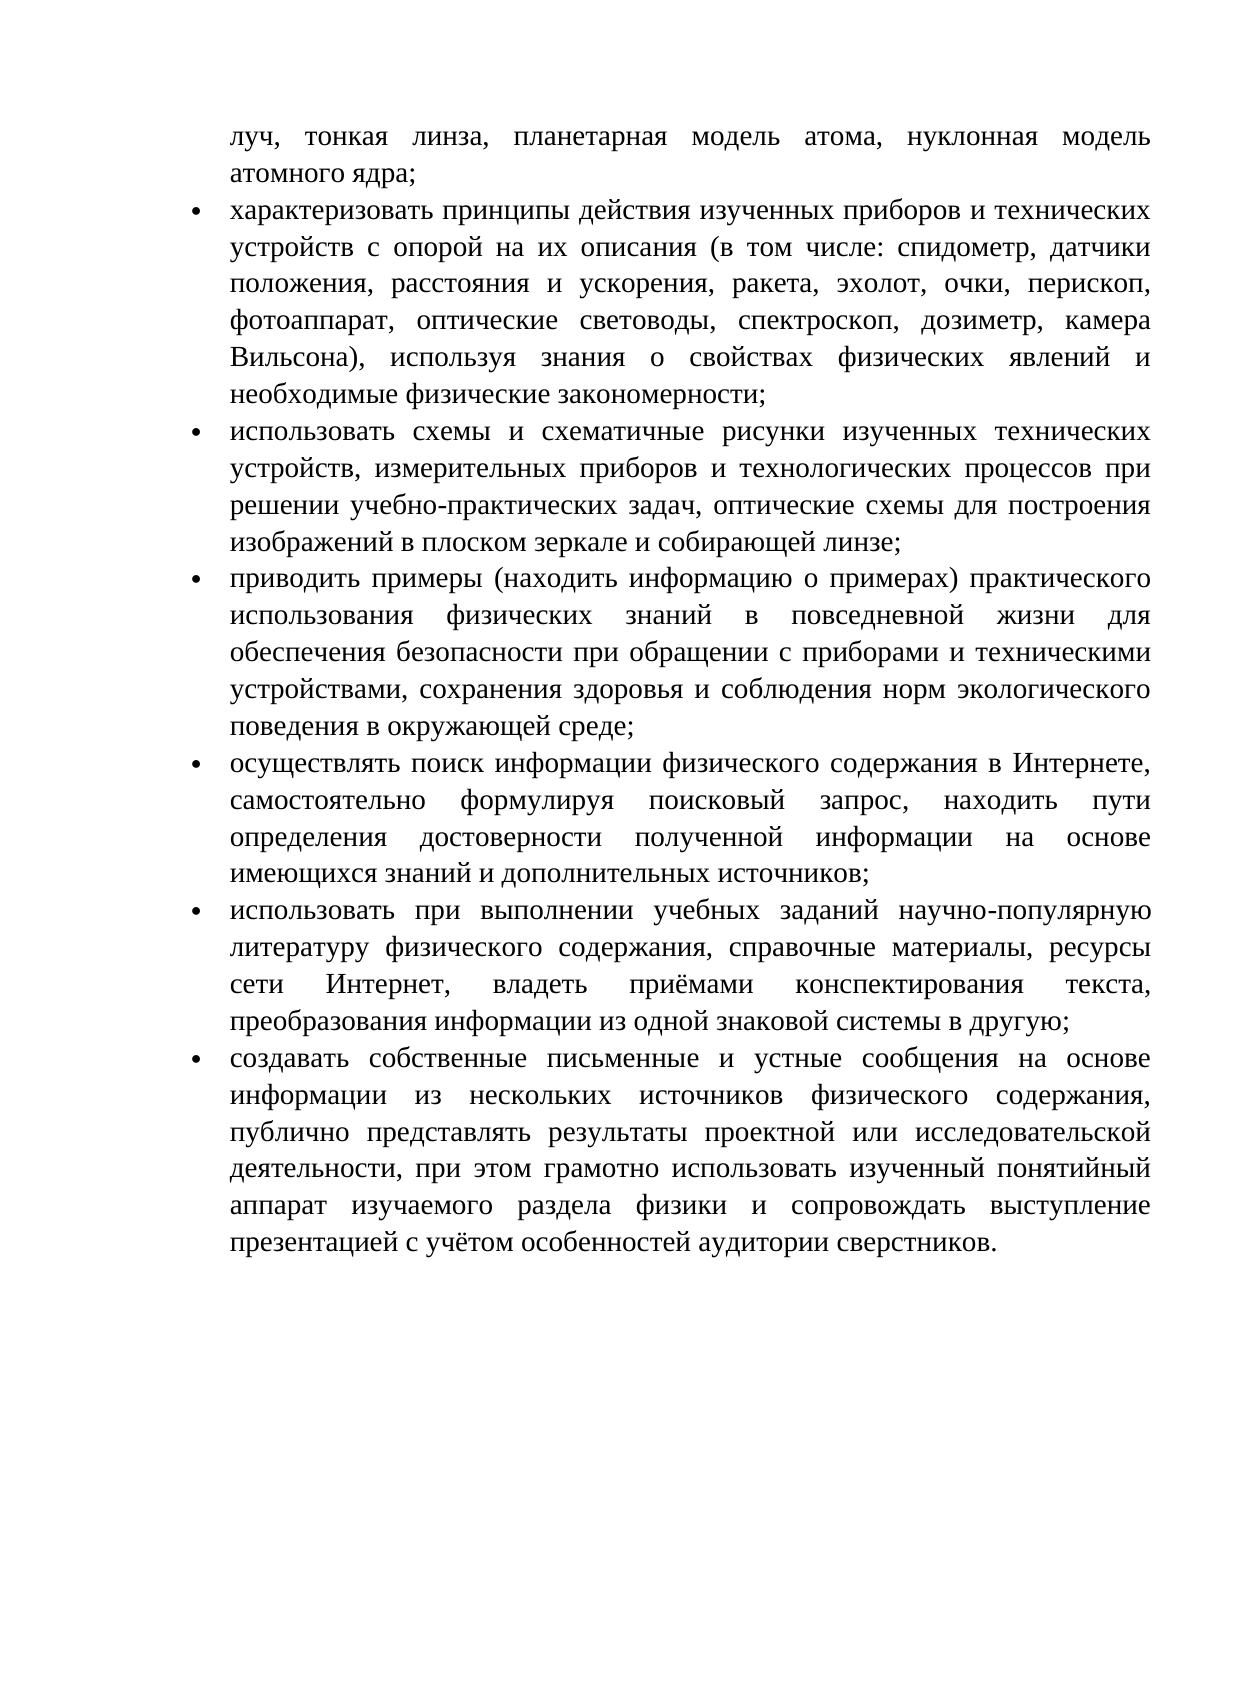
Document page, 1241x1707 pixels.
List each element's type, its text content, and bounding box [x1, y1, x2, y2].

list использовать при выполнении учебных заданий научно­-популярную литературу физического содержания, справочные материалы, ресурсы сети Интернет, владеть приёмами конспектирования текста, преобразования информации из одной знаковой системы в другую; [192, 892, 1152, 1037]
list осуществлять поиск информации физического содержания в Интернете, самостоятельно формулируя поисковый запрос, находить пути определения достоверности полученной информации на основе имеющихся знаний и дополнительных источников; [192, 745, 1152, 889]
list использовать схемы и схематичные рисунки изученных технических устройств, измерительных приборов и технологических процессов при решении учебно­-практических задач, оптические схемы для построения изображений в плоском зеркале и собирающей линзе; [192, 413, 1152, 557]
list приводить примеры (находить информацию о примерах) практического использования физических знаний в повседневной жизни для обеспечения безопасности при обращении с приборами и техническими устройствами, сохранения здоровья и соблюдения норм экологического поведения в окружающей среде; [192, 561, 1152, 742]
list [192, 118, 1152, 188]
list характеризовать принципы действия изученных приборов и технических устройств с опорой на их описания (в том числе: спидометр, датчики положения, расстояния и ускорения, ракета, эхолот, очки, перископ, фотоаппарат, оптические световоды, спектроскоп, дозиметр, камера Вильсона), используя знания о свойствах физических явлений и необходимые физические закономерности; [192, 192, 1152, 410]
list создавать собственные письменные и устные сообщения на основе информации из нескольких источников физического содержания, публично представлять результаты проектной или исследовательской деятельности, при этом грамотно использовать изученный понятийный аппарат изучаемого раздела физики и сопровождать выступление презентацией с учётом особенностей аудитории сверстников. [192, 1040, 1152, 1258]
